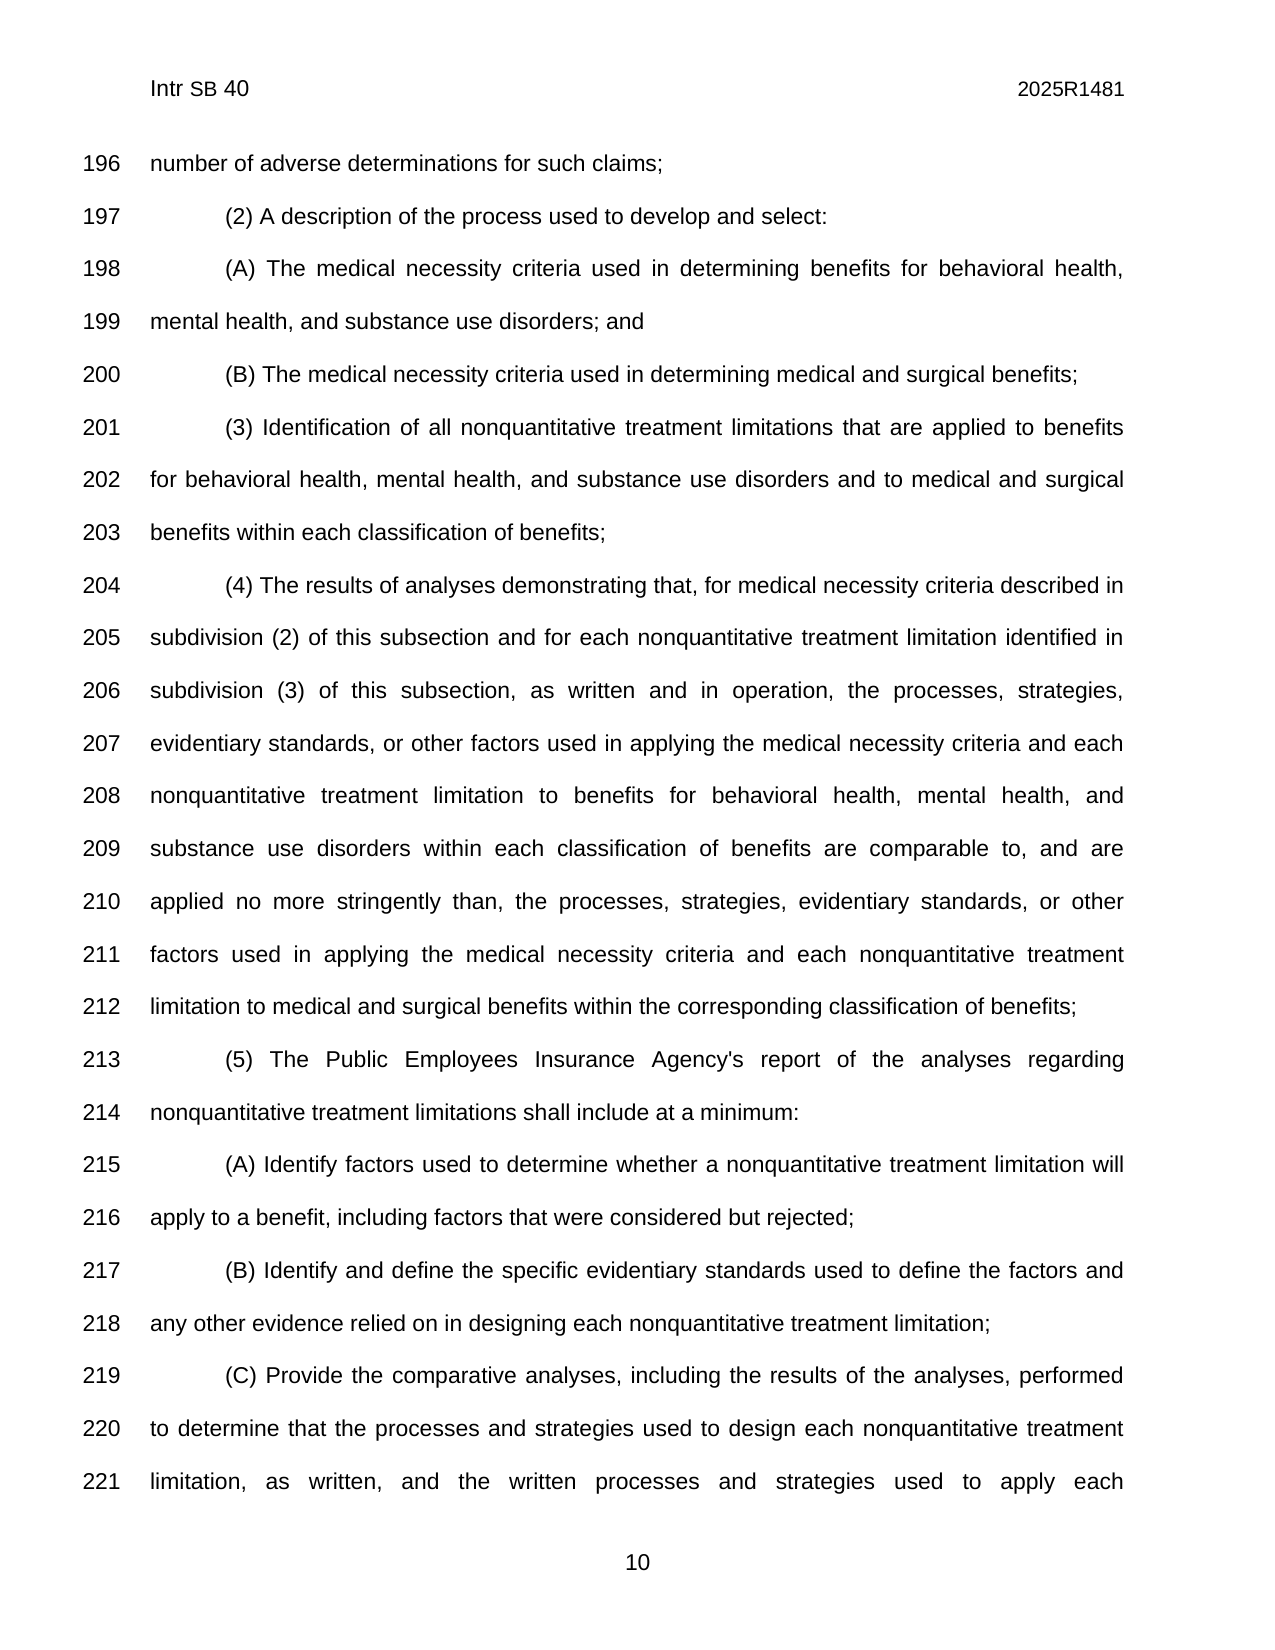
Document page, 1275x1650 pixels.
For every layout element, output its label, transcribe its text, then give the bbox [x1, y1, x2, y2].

text (B) Identify and define the specific evidentiary standards used to define the factors and any other evidence relied on in designing each nonquantitative treatment limitation; [150, 1257, 1125, 1336]
text (B) The medical necessity criteria used in determining medical and surgical benefits; [150, 361, 1125, 387]
text (4) The results of analyses demonstrating that, for medical necessity criteria described in subdivision (2) of this subsection and for each nonquantitative treatment limitation identified in subdivision (3) of this subsection, as written and in operation, the processes, strategies, evidentiary standards, or other factors used in applying the medical necessity criteria and each nonquantitative treatment limitation to benefits for behavioral health, mental health, and substance use disorders within each classification of benefits are comparable to, and are applied no more stringently than, the processes, strategies, evidentiary standards, or other factors used in applying the medical necessity criteria and each nonquantitative treatment limitation to medical and surgical benefits within the corresponding classification of benefits; [150, 572, 1125, 1020]
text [150, 1362, 1125, 1494]
text (2) A description of the process used to develop and select: [150, 203, 1125, 229]
text (A) Identify factors used to determine whether a nonquantitative treatment limitation will apply to a benefit, including factors that were considered but rejected; [150, 1151, 1125, 1231]
text (3) Identification of all nonquantitative treatment limitations that are applied to benefits for behavioral health, mental health, and substance use disorders and to medical and surgical benefits within each classification of benefits; [150, 413, 1125, 545]
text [150, 150, 1125, 176]
text (A) The medical necessity criteria used in determining benefits for behavioral health, mental health, and substance use disorders; and [150, 255, 1125, 334]
text (5) The Public Employees Insurance Agency's report of the analyses regarding nonquantitative treatment limitations shall include at a minimum: [150, 1046, 1125, 1125]
